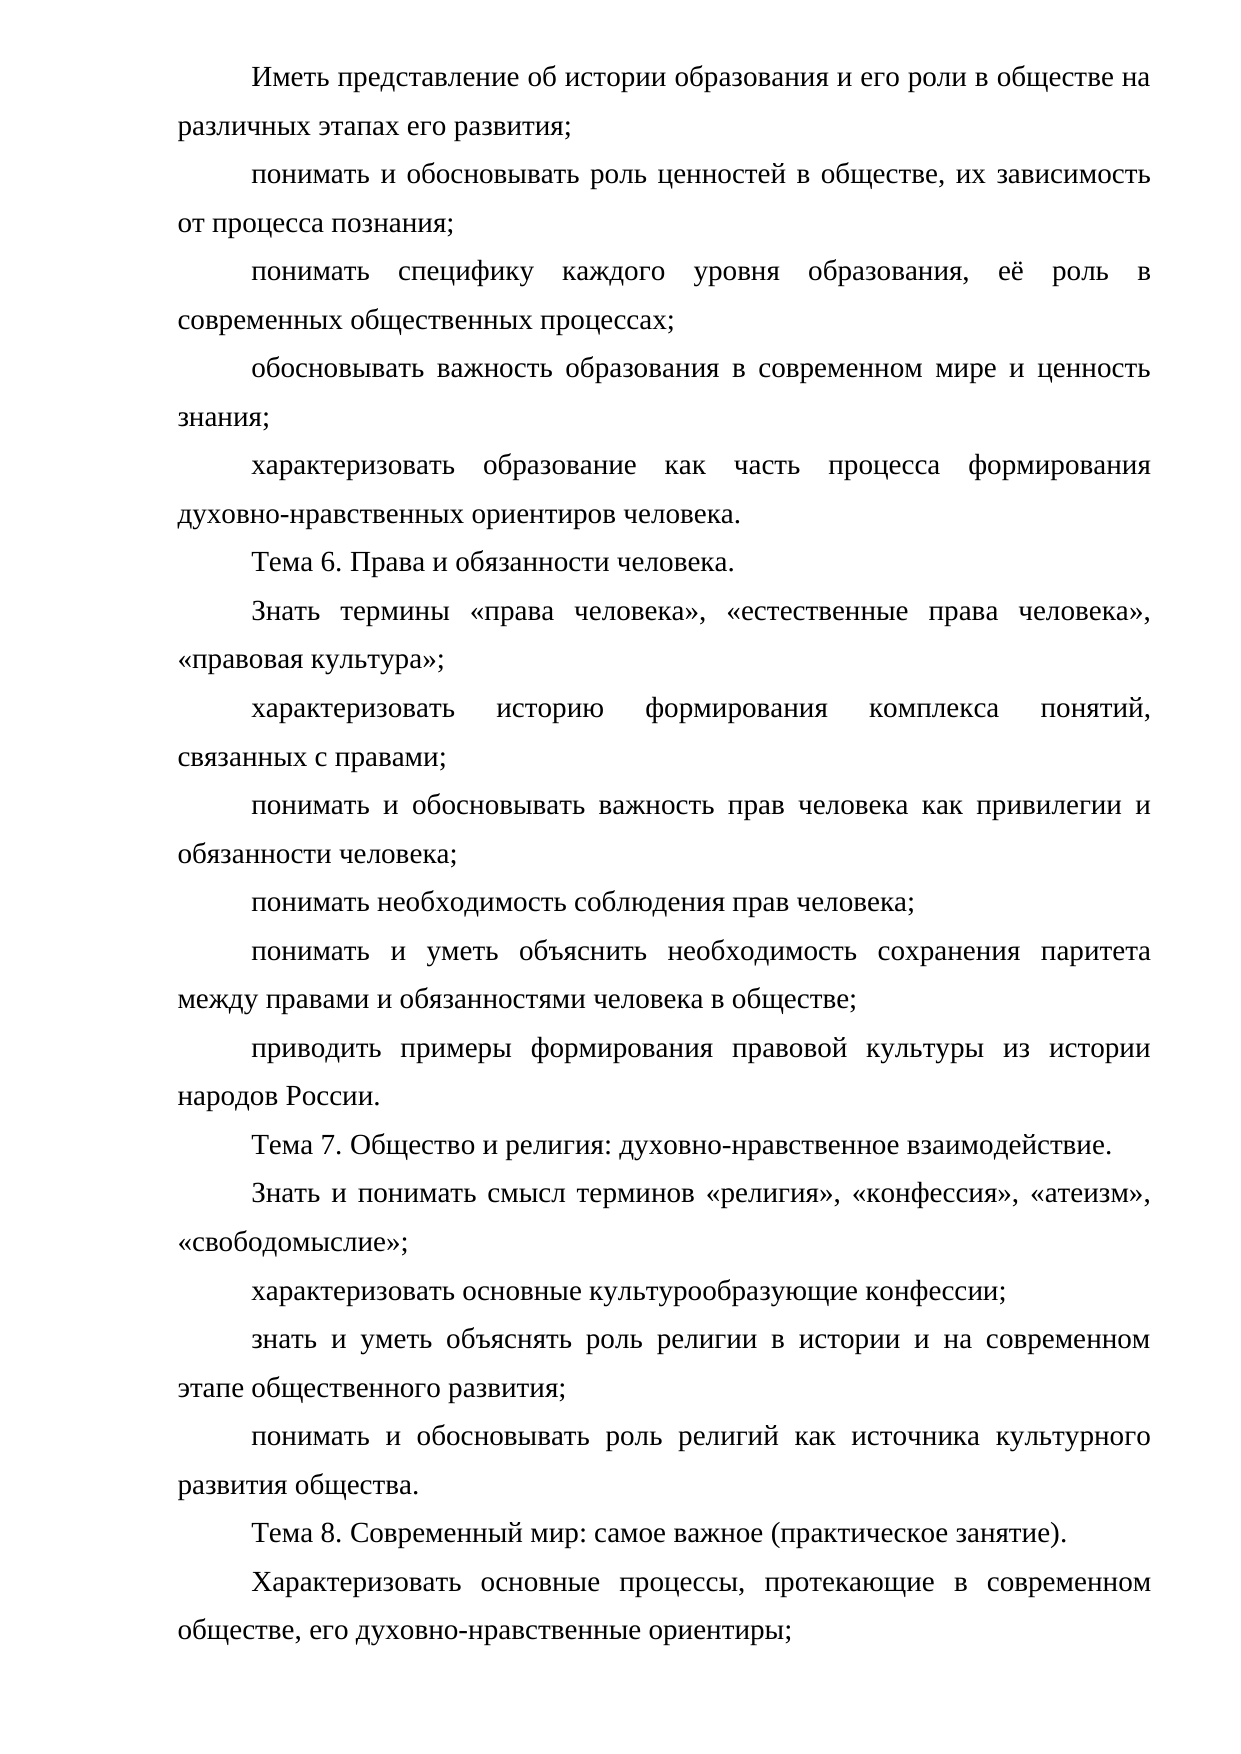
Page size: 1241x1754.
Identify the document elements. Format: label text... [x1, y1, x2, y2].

text Тема 7. Общество и религия: духовно-нравственное взаимодействие. [177, 1127, 1152, 1161]
text Иметь представление об истории образования и его роли в обществе на различных этапах его развития; [177, 59, 1152, 141]
text понимать и обосновывать важность прав человека как привилегии и обязанности человека; [177, 787, 1152, 869]
text характеризовать историю формирования комплекса понятий, связанных с правами; [177, 690, 1152, 772]
text знать и уметь объяснять роль религии в истории и на современном этапе общественного развития; [177, 1321, 1152, 1403]
text понимать и обосновывать роль религий как источника культурного развития общества. [177, 1418, 1152, 1500]
text приводить примеры формирования правовой культуры из истории народов России. [177, 1030, 1152, 1112]
text Тема 8. Современный мир: самое важное (практическое занятие). [177, 1515, 1152, 1549]
text понимать и обосновывать роль ценностей в обществе, их зависимость от процесса познания; [177, 156, 1152, 238]
text характеризовать основные культурообразующие конфессии; [177, 1273, 1152, 1306]
text Тема 6. Права и обязанности человека. [177, 544, 1152, 578]
text Знать термины «права человека», «естественные права человека», «правовая культура»; [177, 593, 1152, 675]
text понимать и уметь объяснить необходимость сохранения паритета между правами и обязанностями человека в обществе; [177, 933, 1152, 1015]
text понимать специфику каждого уровня образования, её роль в современных общественных процессах; [177, 253, 1152, 335]
text характеризовать образование как часть процесса формирования духовно-нравственных ориентиров человека. [177, 447, 1152, 529]
text понимать необходимость соблюдения прав человека; [177, 884, 1152, 918]
text Характеризовать основные процессы, протекающие в современном обществе, его духовно-нравственные ориентиры; [177, 1564, 1152, 1646]
text Знать и понимать смысл терминов «религия», «конфессия», «атеизм», «свободомыслие»; [177, 1176, 1152, 1258]
text обосновывать важность образования в современном мире и ценность знания; [177, 350, 1152, 432]
